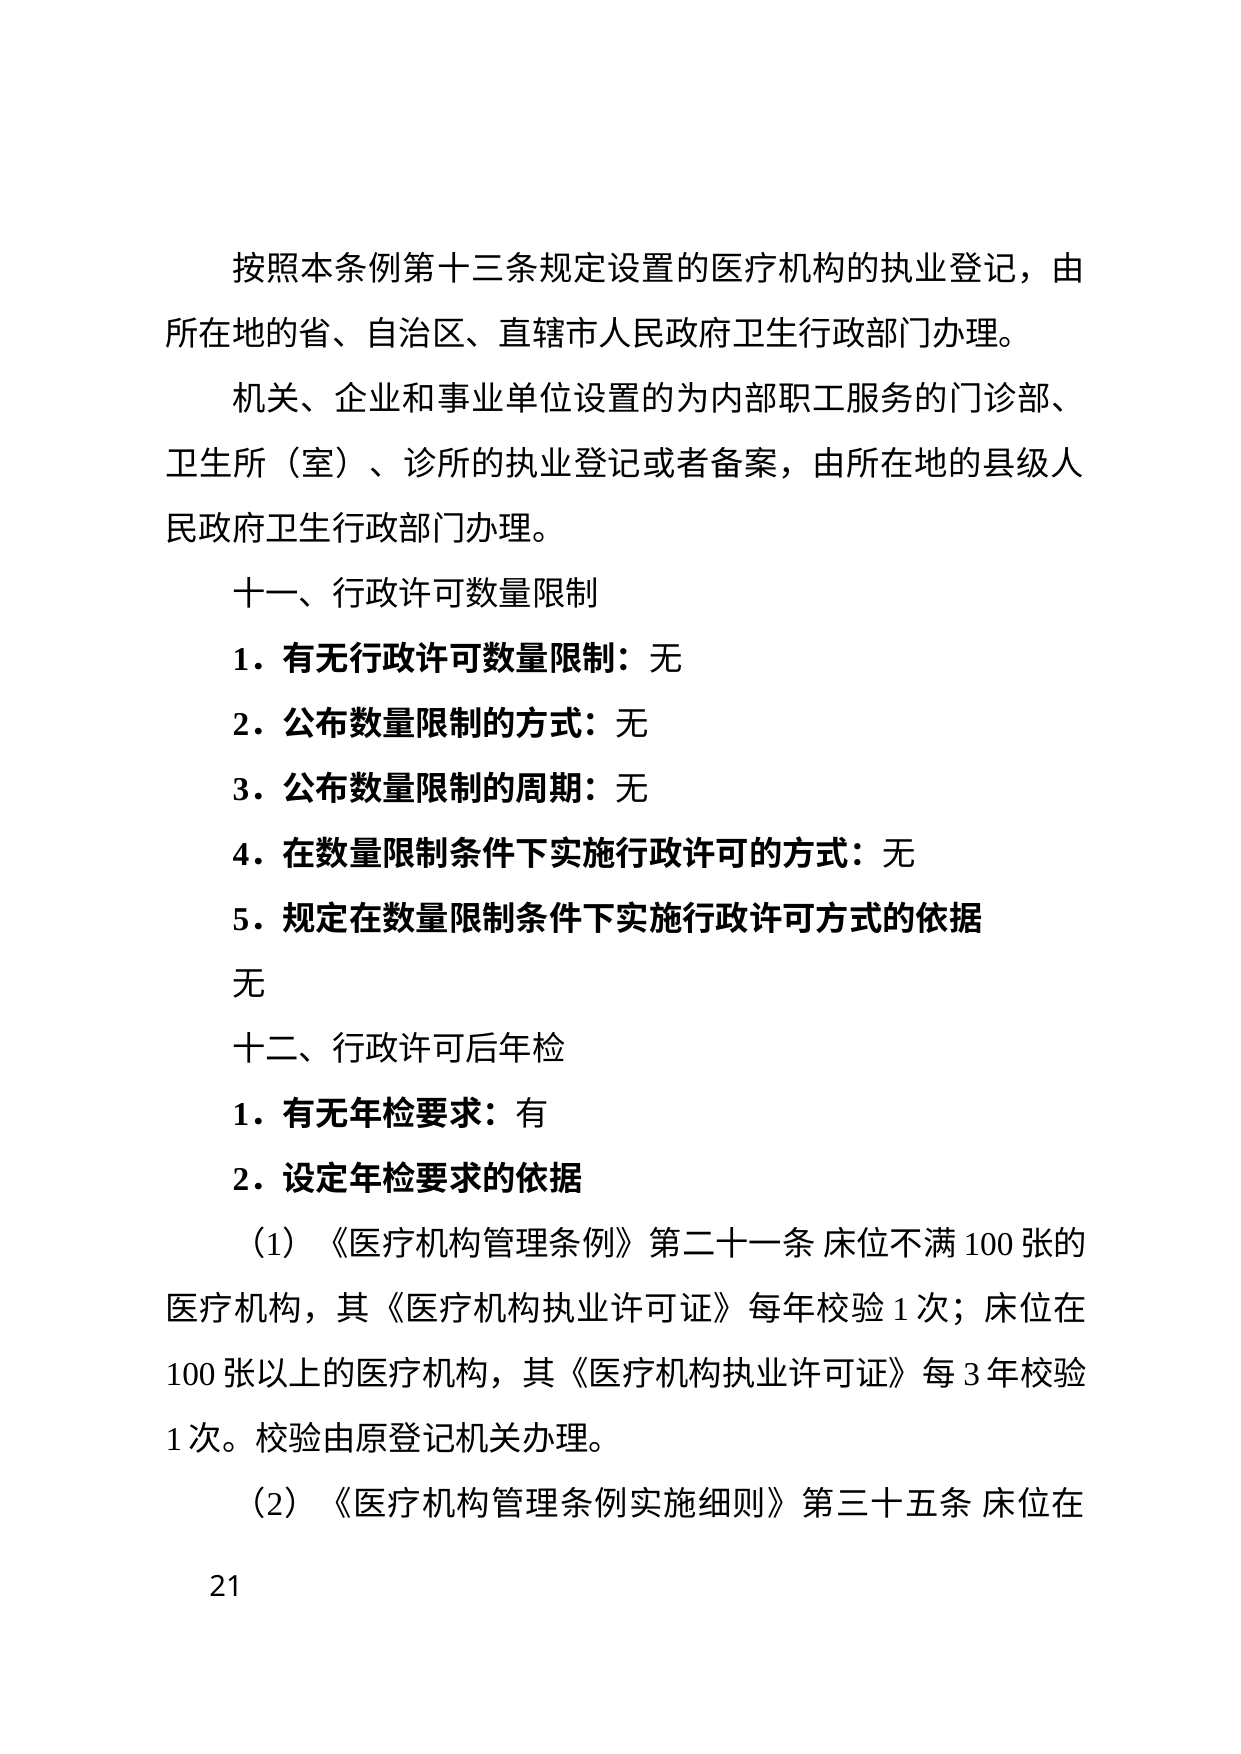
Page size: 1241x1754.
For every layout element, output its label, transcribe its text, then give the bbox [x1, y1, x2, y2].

text 2．公布数量限制的方式：无 [165, 688, 1087, 753]
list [165, 1468, 1087, 1533]
text 机关、企业和事业单位设置的为内部职工服务的门诊部、卫生所（室）、诊所的执业登记或者备案，由所在地的县级人民政府卫生行政部门办理。 [165, 363, 1087, 558]
text 按照本条例第十三条规定设置的医疗机构的执业登记，由所在地的省、自治区、直辖市人民政府卫生行政部门办理。 [165, 233, 1087, 363]
text 无 [165, 948, 1087, 1013]
list （1）《医疗机构管理条例》第二十一条 床位不满100张的医疗机构，其《医疗机构执业许可证》每年校验1次；床位在100张以上的医疗机构，其《医疗机构执业许可证》每3年校验1次。校验由原登记机关办理。 [165, 1208, 1087, 1468]
text 3．公布数量限制的周期：无 [165, 753, 1087, 818]
text 1．有无年检要求：有 [165, 1078, 1087, 1143]
list 十二、行政许可后年检 [165, 1013, 1087, 1078]
list 十一、行政许可数量限制 [165, 558, 1087, 623]
text 1．有无行政许可数量限制：无 [165, 623, 1087, 688]
text 2．设定年检要求的依据 [165, 1143, 1087, 1208]
text 5．规定在数量限制条件下实施行政许可方式的依据 [165, 883, 1087, 948]
text 4．在数量限制条件下实施行政许可的方式：无 [165, 818, 1087, 883]
